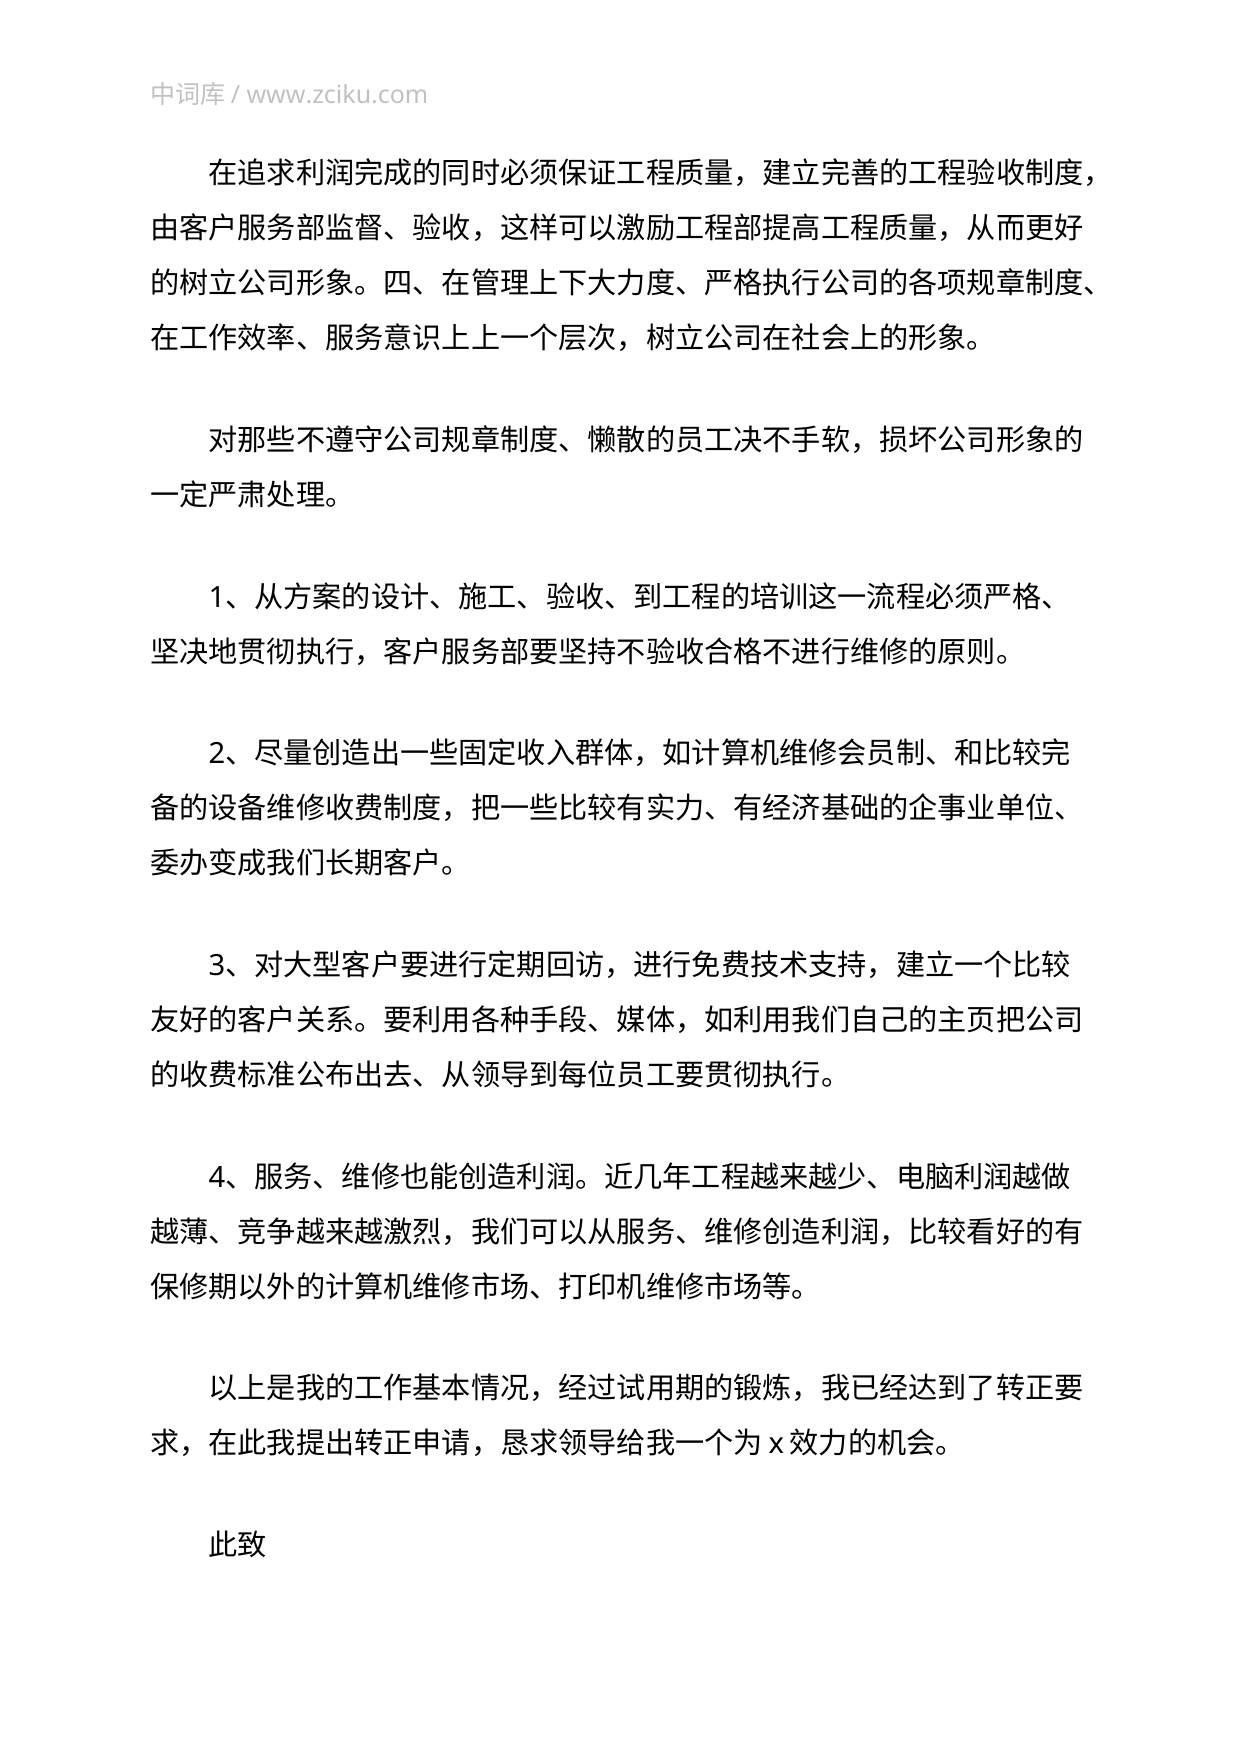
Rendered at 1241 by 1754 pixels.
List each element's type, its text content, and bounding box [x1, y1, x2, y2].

text 此致 [150, 1522, 1090, 1564]
text 3、对大型客户要进行定期回访，进行免费技术支持，建立一个比较友好的客户关系。要利用各种手段、媒体，如利用我们自己的主页把公司的收费标准公布出去、从领导到每位员工要贯彻执行。 [150, 942, 1090, 1094]
text 对那些不遵守公司规章制度、懒散的员工决不手软，损坏公司形象的一定严肃处理。 [150, 416, 1090, 514]
text 4、服务、维修也能创造利润。近几年工程越来越少、电脑利润越做越薄、竞争越来越激烈，我们可以从服务、维修创造利润，比较看好的有保修期以外的计算机维修市场、打印机维修市场等。 [150, 1153, 1090, 1305]
text 以上是我的工作基本情况，经过试用期的锻炼，我已经达到了转正要求，在此我提出转正申请，恳求领导给我一个为x效力的机会。 [150, 1365, 1090, 1462]
text 1、从方案的设计、施工、验收、到工程的培训这一流程必须严格、坚决地贯彻执行，客户服务部要坚持不验收合格不进行维修的原则。 [150, 573, 1090, 670]
text 2、尽量创造出一些固定收入群体，如计算机维修会员制、和比较完备的设备维修收费制度，把一些比较有实力、有经济基础的企事业单位、委办变成我们长期客户。 [150, 730, 1090, 882]
text 在追求利润完成的同时必须保证工程质量，建立完善的工程验收制度，由客户服务部监督、验收，这样可以激励工程部提高工程质量，从而更好的树立公司形象。四、在管理上下大力度、严格执行公司的各项规章制度、在工作效率、服务意识上上一个层次，树立公司在社会上的形象。 [150, 150, 1090, 357]
